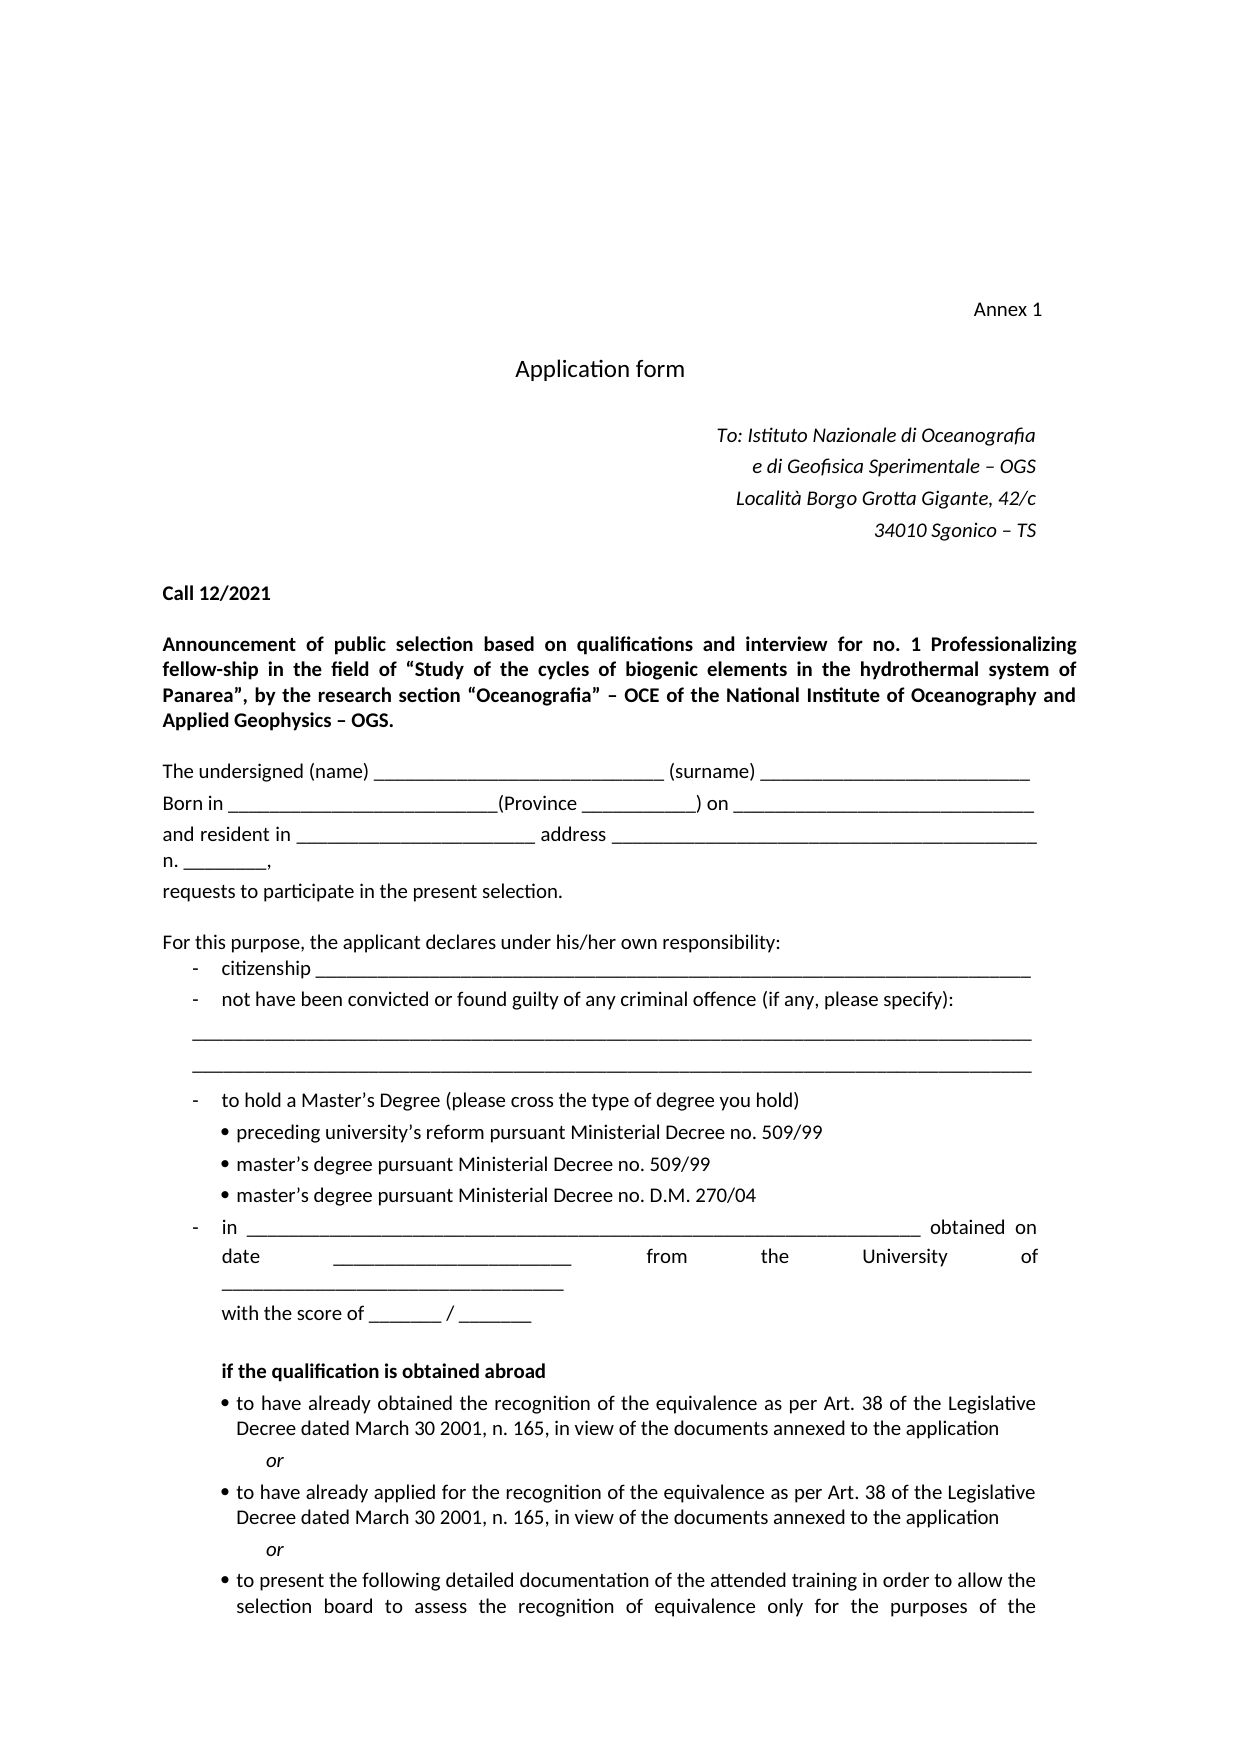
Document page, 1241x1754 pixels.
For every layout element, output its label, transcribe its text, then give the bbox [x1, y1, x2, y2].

text e di Geofisica Sperimentale – OGS [162, 453, 1038, 479]
text with the score of _______ / _______ [221, 1300, 1038, 1326]
text requests to participate in the present selection. [162, 878, 1038, 904]
text and resident in _______________________ address _________________________________________ n. ________, [162, 821, 1038, 872]
list to have already obtained the recognition of the equivalence as per Art. 38 of the Legislative Decree dated March 30 2001, n. 165, in view of the documents annexed to the application [221, 1390, 1038, 1441]
text For this purpose, the applicant declares under his/her own responsibility: [162, 929, 1038, 955]
text - in _________________________________________________________________ obtained on date _______________________ from the University of _________________________________ [192, 1214, 1038, 1294]
text Call 12/2021 [162, 580, 1078, 606]
text Born in __________________________(Province ___________) on _____________________________ [162, 790, 1038, 815]
text or [266, 1536, 1038, 1561]
text Annex 1 [974, 296, 1078, 322]
text Announcement of public selection based on qualifications and interview for no. 1 Professionalizing fellow-ship in the field of “Study of the cycles of biogenic elements in the hydrothermal system of Panarea”, by the research section “Oceanografia” – OCE of the National Institute of Oceanography and Applied Geophysics – OGS. [162, 631, 1078, 733]
list to have already applied for the recognition of the equivalence as per Art. 38 of the Legislative Decree dated March 30 2001, n. 165, in view of the documents annexed to the application [221, 1479, 1038, 1530]
text if the qualification is obtained abroad [221, 1358, 1078, 1384]
list preceding university’s reform pursuant Ministerial Decree no. 509/99 [221, 1119, 1038, 1145]
text To: Istituto Nazionale di Oceanografia [162, 422, 1038, 447]
text Località Borgo Grotta Gigante, 42/c [162, 485, 1038, 511]
list master’s degree pursuant Ministerial Decree no. D.M. 270/04 [221, 1183, 1038, 1208]
list to hold a Master’s Degree (please cross the type of degree you hold) [192, 1088, 1038, 1113]
text _________________________________________________________________________________ [192, 1018, 1038, 1043]
text _________________________________________________________________________________ [192, 1050, 1038, 1075]
list citizenship _____________________________________________________________________ [192, 955, 1038, 980]
list not have been convicted or found guilty of any criminal offence (if any, please specify): [192, 986, 1038, 1012]
list master’s degree pursuant Ministerial Decree no. 509/99 [221, 1151, 1038, 1176]
text or [266, 1447, 1038, 1473]
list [221, 1568, 1038, 1618]
text Application form [162, 353, 1038, 384]
text 34010 Sgonico – TS [162, 517, 1038, 542]
text The undersigned (name) ____________________________ (surname) __________________________ [162, 758, 1038, 783]
